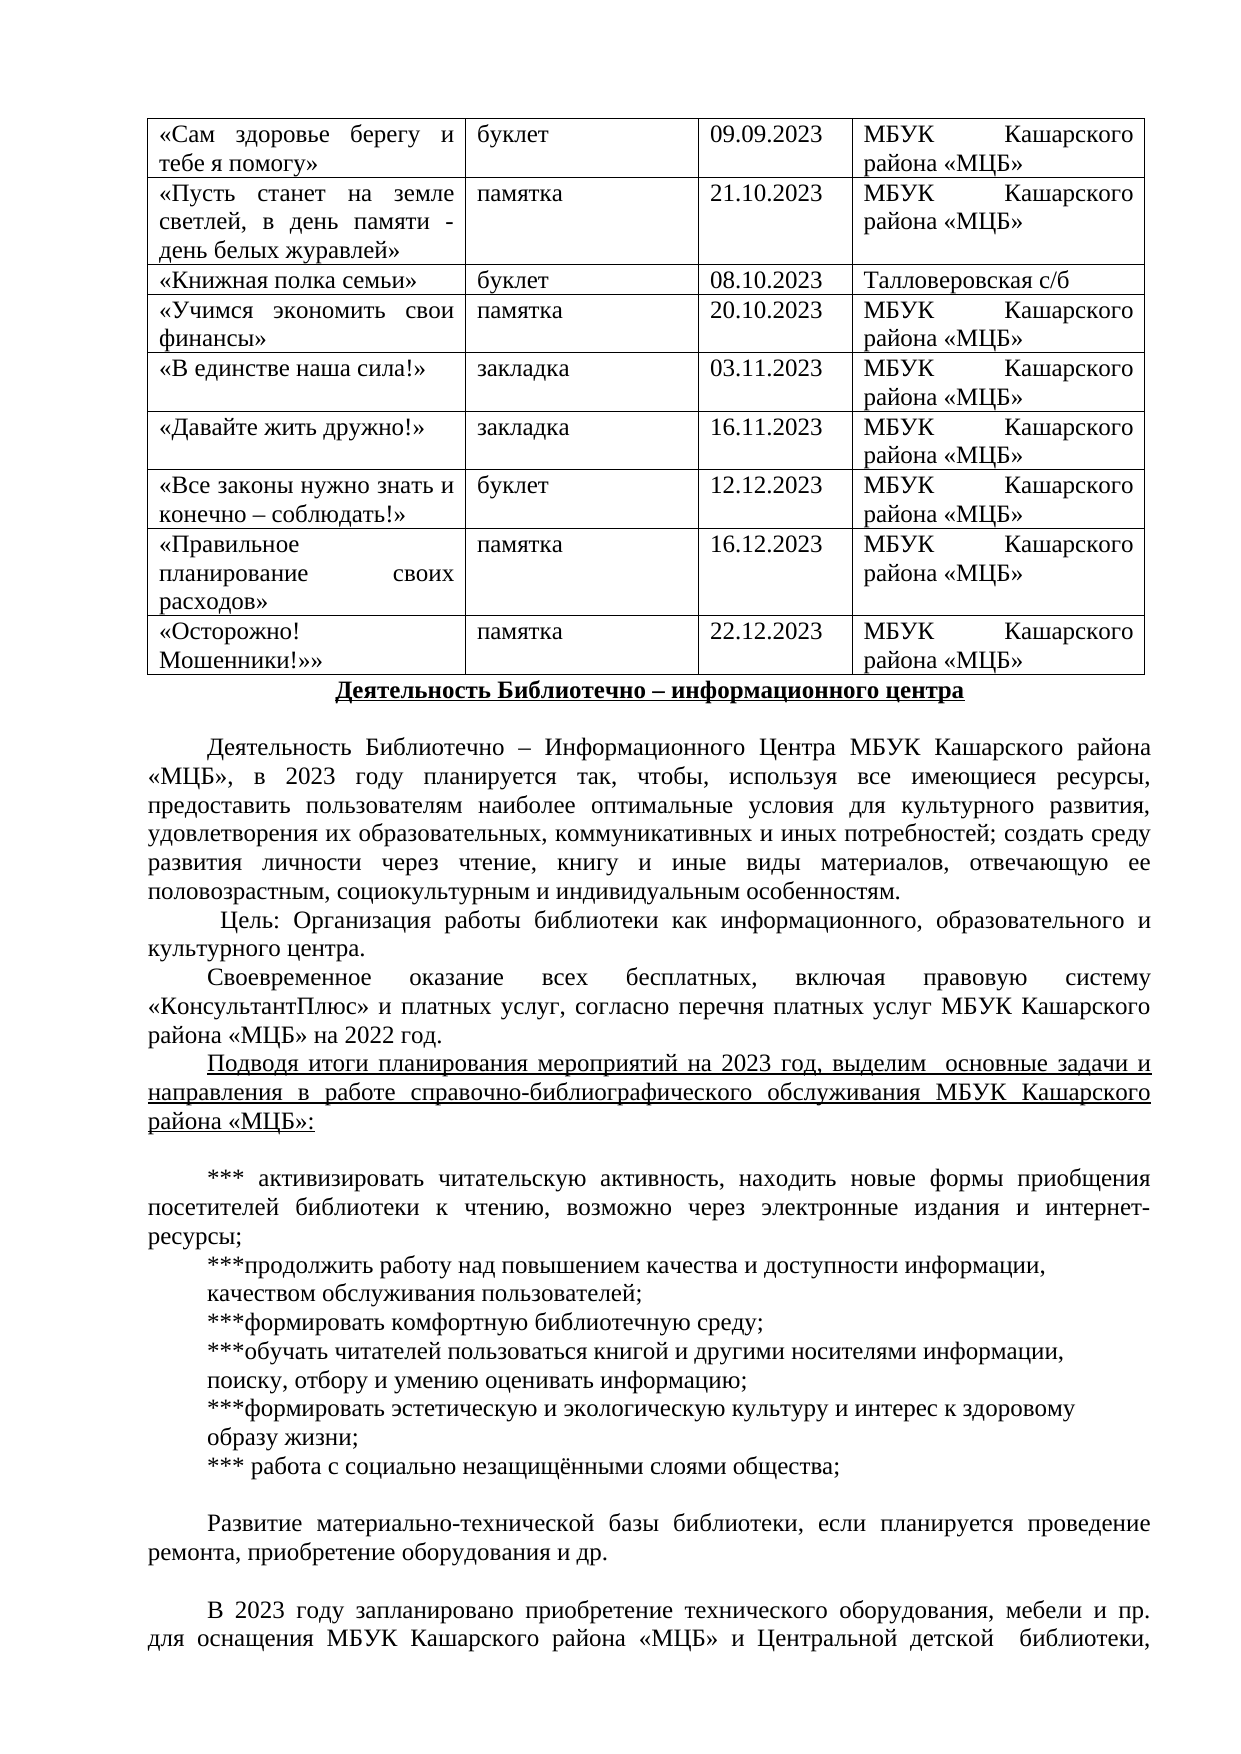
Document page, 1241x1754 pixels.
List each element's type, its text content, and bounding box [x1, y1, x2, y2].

text ***формировать эстетическую и экологическую культуру и интерес к здоровому [148, 1393, 1152, 1422]
text Деятельность Библиотечно – информационного центра [148, 675, 1152, 703]
text Подводя итоги планирования мероприятий на 2023 год, выделим основные задачи и направления в работе справочно-библиографического обслуживания МБУК Кашарского района «МЦБ»: [148, 1048, 1152, 1135]
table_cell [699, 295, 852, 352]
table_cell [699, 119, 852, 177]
text поиску, отбору и умению оценивать информацию; [148, 1365, 1152, 1393]
text Цель: Организация работы библиотеки как информационного, образовательного и культурного центра. [148, 905, 1152, 962]
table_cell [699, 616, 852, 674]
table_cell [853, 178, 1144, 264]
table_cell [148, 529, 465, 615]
text качеством обслуживания пользователей; [148, 1278, 1152, 1307]
text Своевременное оказание всех бесплатных, включая правовую систему «КонсультантПлюс» и платных услуг, согласно перечня платных услуг МБУК Кашарского района «МЦБ» на 2022 год. [148, 962, 1152, 1048]
text *** активизировать читательскую активность, находить новые формы приобщения посетителей библиотеки к чтению, возможно через электронные издания и интернет-ресурсы; [148, 1163, 1152, 1250]
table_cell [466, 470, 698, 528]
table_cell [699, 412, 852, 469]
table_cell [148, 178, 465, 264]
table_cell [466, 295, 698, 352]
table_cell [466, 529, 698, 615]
text Развитие материально-технической базы библиотеки, если планируется проведение ремонта, приобретение оборудования и др. [148, 1508, 1152, 1566]
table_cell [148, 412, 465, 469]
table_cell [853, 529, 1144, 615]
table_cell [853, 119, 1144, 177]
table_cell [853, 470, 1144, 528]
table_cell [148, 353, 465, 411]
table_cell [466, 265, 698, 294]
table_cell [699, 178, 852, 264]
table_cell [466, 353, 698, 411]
text Деятельность Библиотечно – Информационного Центра МБУК Кашарского района «МЦБ», в 2023 году планируется так, чтобы, используя все имеющиеся ресурсы, предоставить пользователям наиболее оптимальные условия для культурного развития, удовлетворения их образовательных, коммуникативных и иных потребностей; создать среду развития личности через чтение, книгу и иные виды материалов, отвечающую ее половозрастным, социокультурным и индивидуальным особенностям. [148, 732, 1152, 905]
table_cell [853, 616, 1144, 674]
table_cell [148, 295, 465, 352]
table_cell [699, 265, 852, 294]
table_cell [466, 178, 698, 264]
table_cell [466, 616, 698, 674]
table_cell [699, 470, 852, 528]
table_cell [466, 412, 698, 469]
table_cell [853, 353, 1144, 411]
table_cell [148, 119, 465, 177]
text образу жизни; [148, 1422, 1152, 1451]
text ***обучать читателей пользоваться книгой и другими носителями информации, [148, 1336, 1152, 1365]
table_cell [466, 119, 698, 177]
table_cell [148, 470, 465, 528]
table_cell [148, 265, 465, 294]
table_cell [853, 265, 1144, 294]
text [148, 1595, 1152, 1652]
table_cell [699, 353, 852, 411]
text ***формировать комфортную библиотечную среду; [148, 1307, 1152, 1336]
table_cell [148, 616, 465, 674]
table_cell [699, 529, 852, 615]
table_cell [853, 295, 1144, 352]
text ***продолжить работу над повышением качества и доступности информации, [148, 1250, 1152, 1278]
text *** работа с социально незащищёнными слоями общества; [148, 1451, 1152, 1480]
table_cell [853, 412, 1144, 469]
